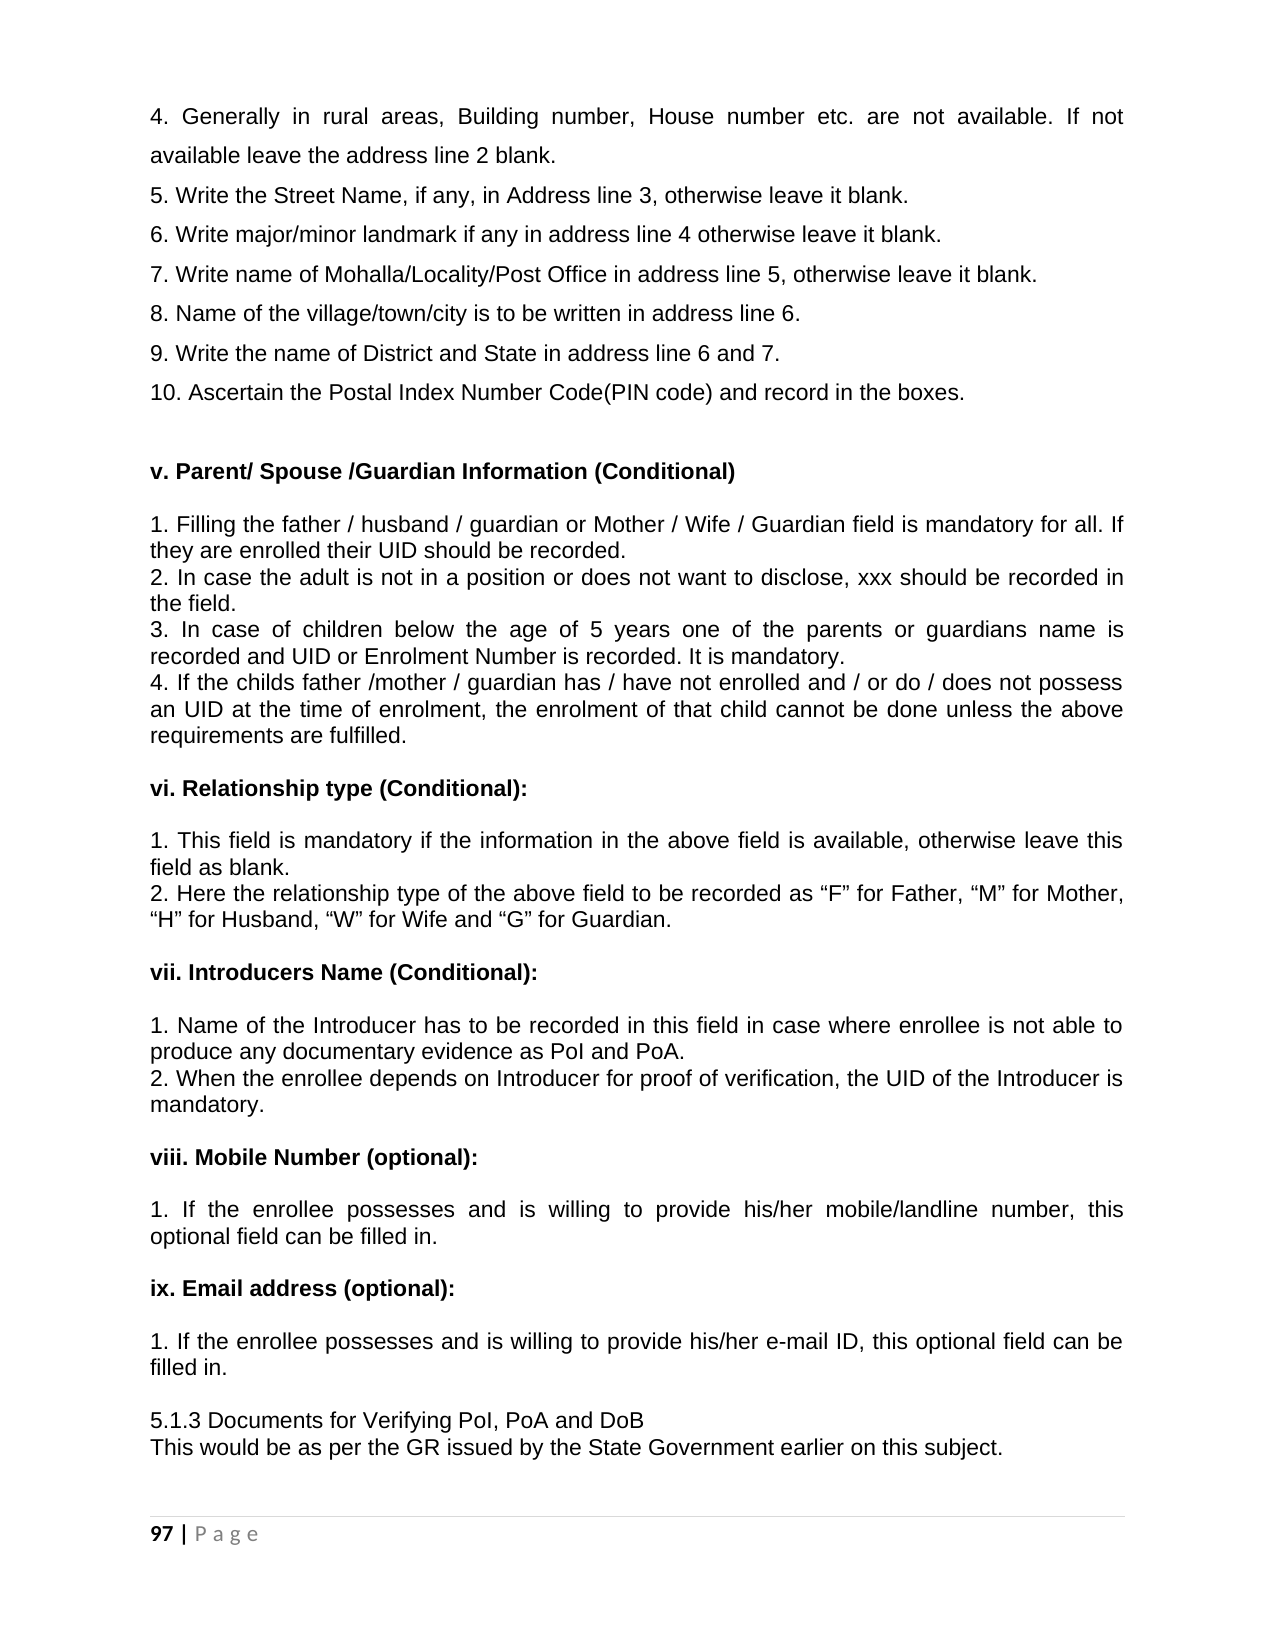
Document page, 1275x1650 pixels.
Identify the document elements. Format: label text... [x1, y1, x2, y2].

text 7. Write name of Mohalla/Locality/Post Office in address line 5, otherwise leave it blank. [150, 261, 1125, 287]
text 5.1.3 Documents for Verifying PoI, PoA and DoB [150, 1407, 1125, 1433]
text 8. Name of the village/town/city is to be written in address line 6. [150, 300, 1125, 327]
text 2. When the enrollee depends on Introducer for proof of verification, the UID of the Introducer is mandatory. [150, 1064, 1125, 1117]
text 1. If the enrollee possesses and is willing to provide his/her e-mail ID, this optional field can be filled in. [150, 1328, 1125, 1381]
text 5. Write the Street Name, if any, in Address line 3, otherwise leave it blank. [150, 182, 1125, 208]
text v. Parent/ Spouse /Guardian Information (Conditional) [150, 458, 1125, 485]
text 2. In case the adult is not in a position or does not want to disclose, xxx should be recorded in the field. [150, 564, 1125, 616]
text This would be as per the GR issued by the State Government earlier on this subject. [150, 1433, 1125, 1460]
text 2. Here the relationship type of the above field to be recorded as “F” for Father, “M” for Mother, “H” for Husband, “W” for Wife and “G” for Guardian. [150, 880, 1125, 933]
text 1. Name of the Introducer has to be recorded in this field in case where enrollee is not able to produce any documentary evidence as PoI and PoA. [150, 1012, 1125, 1064]
text 1. Filling the father / husband / guardian or Mother / Wife / Guardian field is mandatory for all. If they are enrolled their UID should be recorded. [150, 511, 1125, 564]
text vi. Relationship type (Conditional): [150, 774, 1125, 801]
text 4. Generally in rural areas, Building number, House number etc. are not available. If not available leave the address line 2 blank. [150, 103, 1125, 169]
text 4. If the childs father /mother / guardian has / have not enrolled and / or do / does not possess an UID at the time of enrolment, the enrolment of that child cannot be done unless the above requirements are fulfilled. [150, 669, 1125, 748]
text 6. Write major/minor landmark if any in address line 4 otherwise leave it blank. [150, 221, 1125, 248]
text ix. Email address (optional): [150, 1275, 1125, 1302]
text 10. Ascertain the Postal Index Number Code(PIN code) and record in the boxes. [150, 379, 1125, 406]
text 1. If the enrollee possesses and is willing to provide his/her mobile/landline number, this optional field can be filled in. [150, 1196, 1125, 1249]
text 1. This field is mandatory if the information in the above field is available, otherwise leave this field as blank. [150, 827, 1125, 880]
text 9. Write the name of District and State in address line 6 and 7. [150, 340, 1125, 366]
text viii. Mobile Number (optional): [150, 1143, 1125, 1170]
text vii. Introducers Name (Conditional): [150, 959, 1125, 985]
text 3. In case of children below the age of 5 years one of the parents or guardians name is recorded and UID or Enrolment Number is recorded. It is mandatory. [150, 616, 1125, 669]
